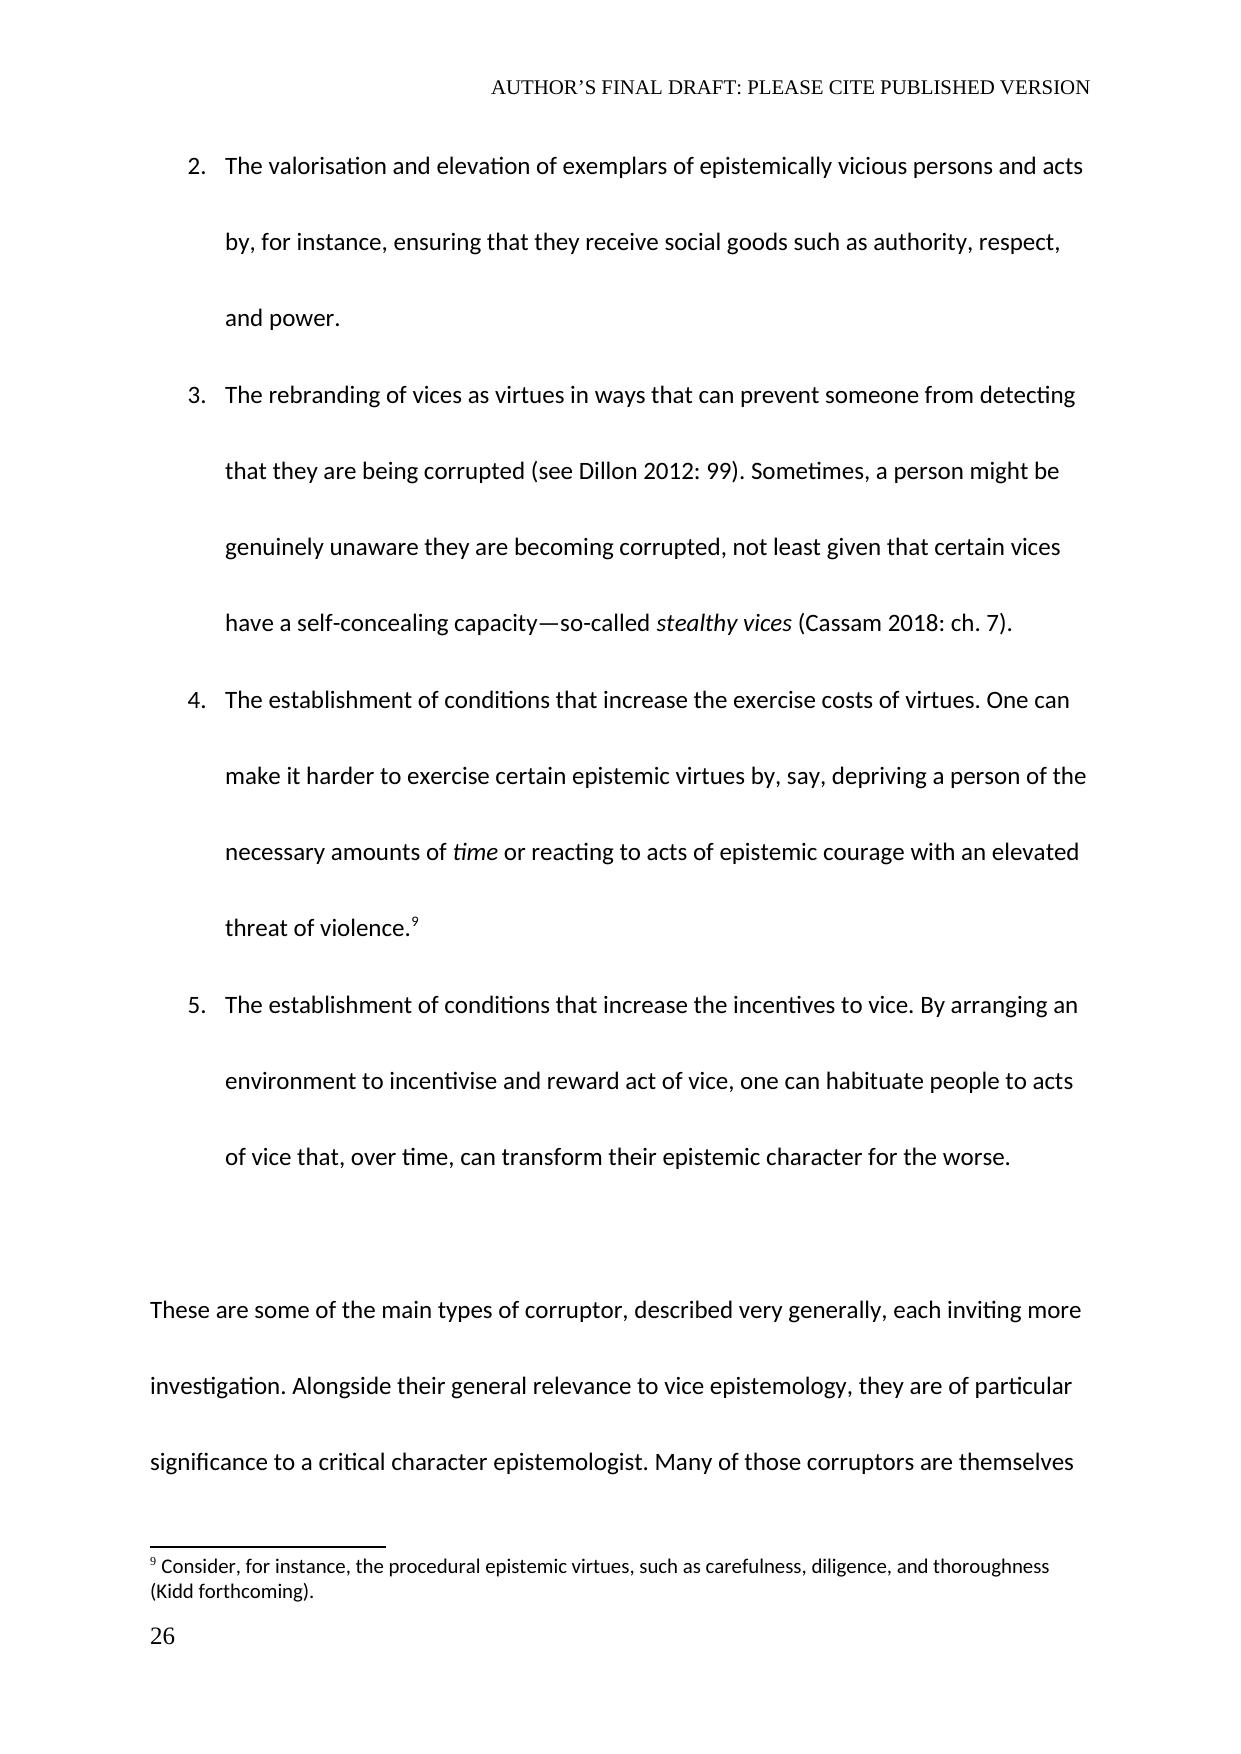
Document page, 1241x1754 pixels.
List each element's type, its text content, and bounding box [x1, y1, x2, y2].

list The valorisation and elevation of exemplars of epistemically vicious persons and acts by, for instance, ensuring that they receive social goods such as authority, respect, and power. [187, 150, 1090, 333]
list The rebranding of vices as virtues in ways that can prevent someone from detecting that they are being corrupted (see Dillon 2012: 99). Sometimes, a person might be genuinely unaware they are becoming corrupted, not least given that certain vices have a self-concealing capacity—so-called stealthy vices (Cassam 2018: ch. 7). [187, 379, 1090, 638]
list The establishment of conditions that increase the exercise costs of virtues. One can make it harder to exercise certain epistemic virtues by, say, depriving a person of the necessary amounts of time or reacting to acts of epistemic courage with an elevated threat of violence. [187, 684, 1090, 943]
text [150, 1294, 1090, 1477]
list The establishment of conditions that increase the incentives to vice. By arranging an environment to incentivise and reward act of vice, one can habituate people to acts of vice that, over time, can transform their epistemic character for the worse. [187, 989, 1090, 1172]
